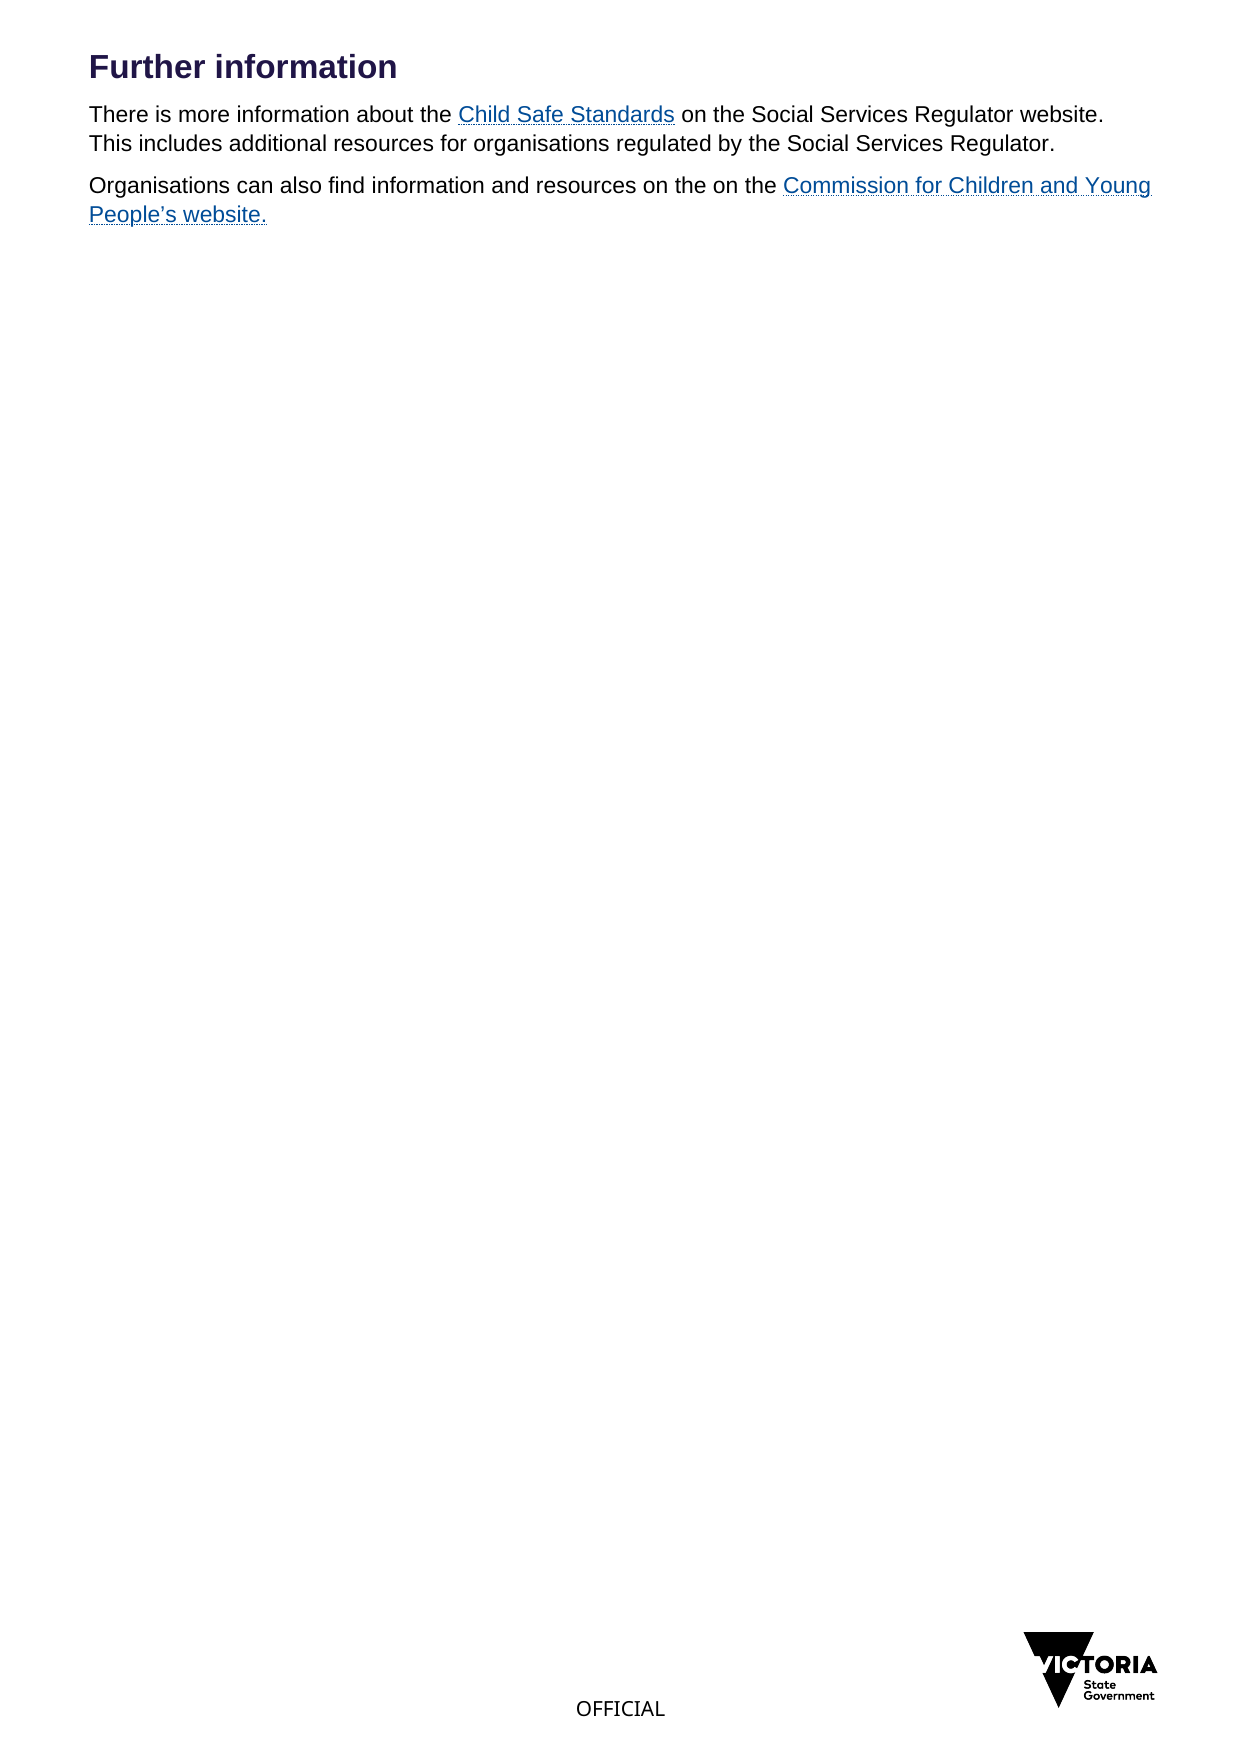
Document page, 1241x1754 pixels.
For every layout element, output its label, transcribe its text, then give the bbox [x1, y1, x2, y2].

picture [0, 1623, 1241, 1753]
text There is more information about the Child Safe Standards on the Social Services Regulator website. This includes additional resources for organisations regulated by the Social Services Regulator. [89, 98, 1152, 157]
subtitle Further information [89, 47, 1152, 86]
text Organisations can also find information and resources on the on the Commission for Children and Young People’s website. [89, 169, 1152, 227]
